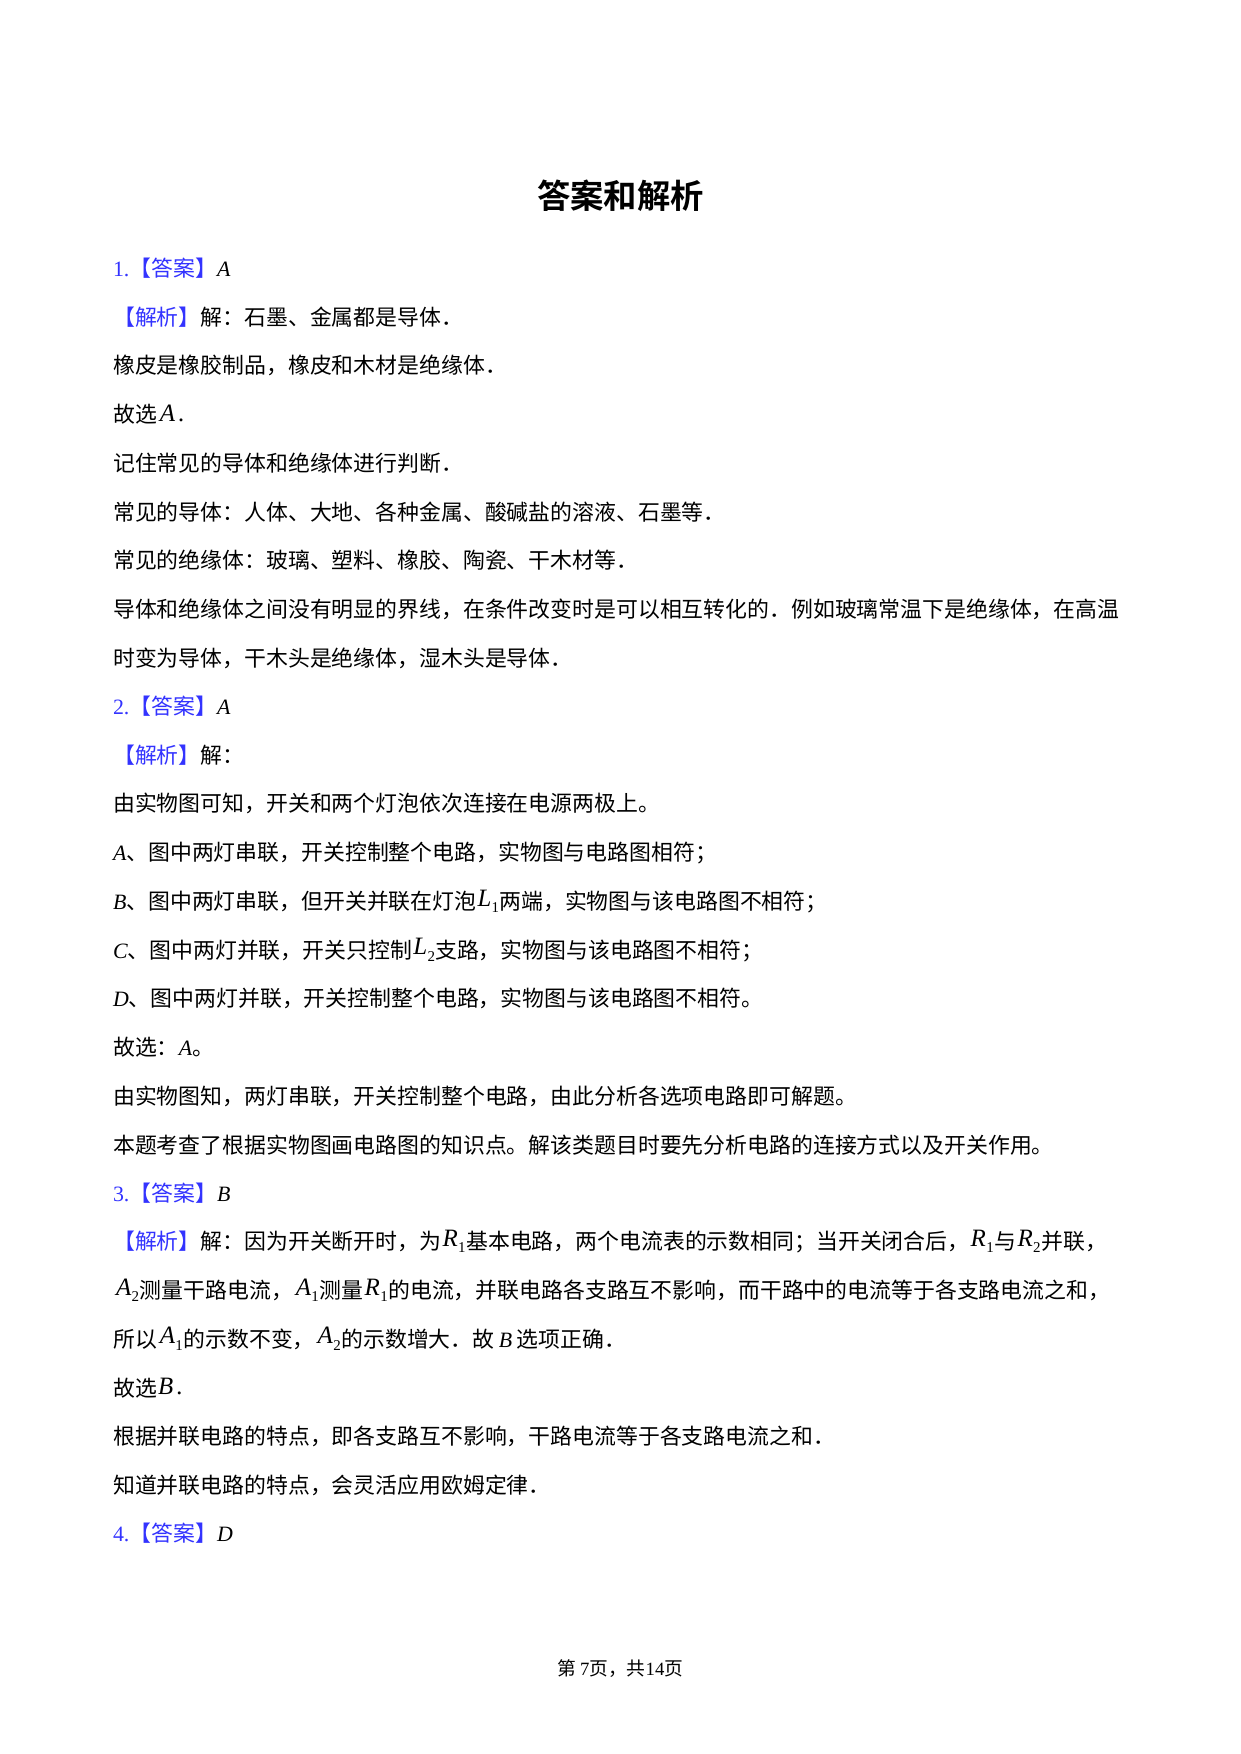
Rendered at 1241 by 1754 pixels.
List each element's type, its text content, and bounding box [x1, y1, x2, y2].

text 答案和解析 [113, 162, 1127, 227]
text 4.【答案】D [113, 1516, 1127, 1548]
text 1.【答案】A [113, 251, 1127, 283]
text 3.【答案】B [113, 1176, 1127, 1208]
text 【解析】解： 由实物图可知，开关和两个灯泡依次连接在电源两极上。 A、图中两灯串联，开关控制整个电路，实物图与电路图相符； B、图中两灯串联，但开关并联在灯泡两端，实物图与该电路图不相符； C、图中两灯并联，开关只控制支路，实物图与该电路图不相符； D、图中两灯并联，开关控制整个电路，实物图与该电路图不相符。 故选：A。 由实物图知，两灯串联，开关控制整个电路，由此分析各选项电路即可解题。 本题考查了根据实物图画电路图的知识点。解该类题目时要先分析电路的连接方式以及开关作用。 [113, 737, 1127, 1160]
text 【解析】解：因为开关断开时，为基本电路，两个电流表的示数相同；当开关闭合后，与并联，测量干路电流，测量的电流，并联电路各支路互不影响，而干路中的电流等于各支路电流之和，所以的示数不变，的示数增大．故B选项正确． 故选 根据并联电路的特点，即各支路互不影响，干路电流等于各支路电流之和． 知道并联电路的特点，会灵活应用欧姆定律． [113, 1224, 1127, 1500]
text 2.【答案】A [113, 689, 1127, 721]
text 【解析】解：石墨、金属都是导体． 橡皮是橡胶制品，橡皮和木材是绝缘体． 故选 记住常见的导体和绝缘体进行判断． 常见的导体：人体、大地、各种金属、酸碱盐的溶液、石墨等． 常见的绝缘体：玻璃、塑料、橡胶、陶瓷、干木材等． 导体和绝缘体之间没有明显的界线，在条件改变时是可以相互转化的．例如玻璃常温下是绝缘体，在高温时变为导体，干木头是绝缘体，湿木头是导体． [113, 299, 1127, 673]
